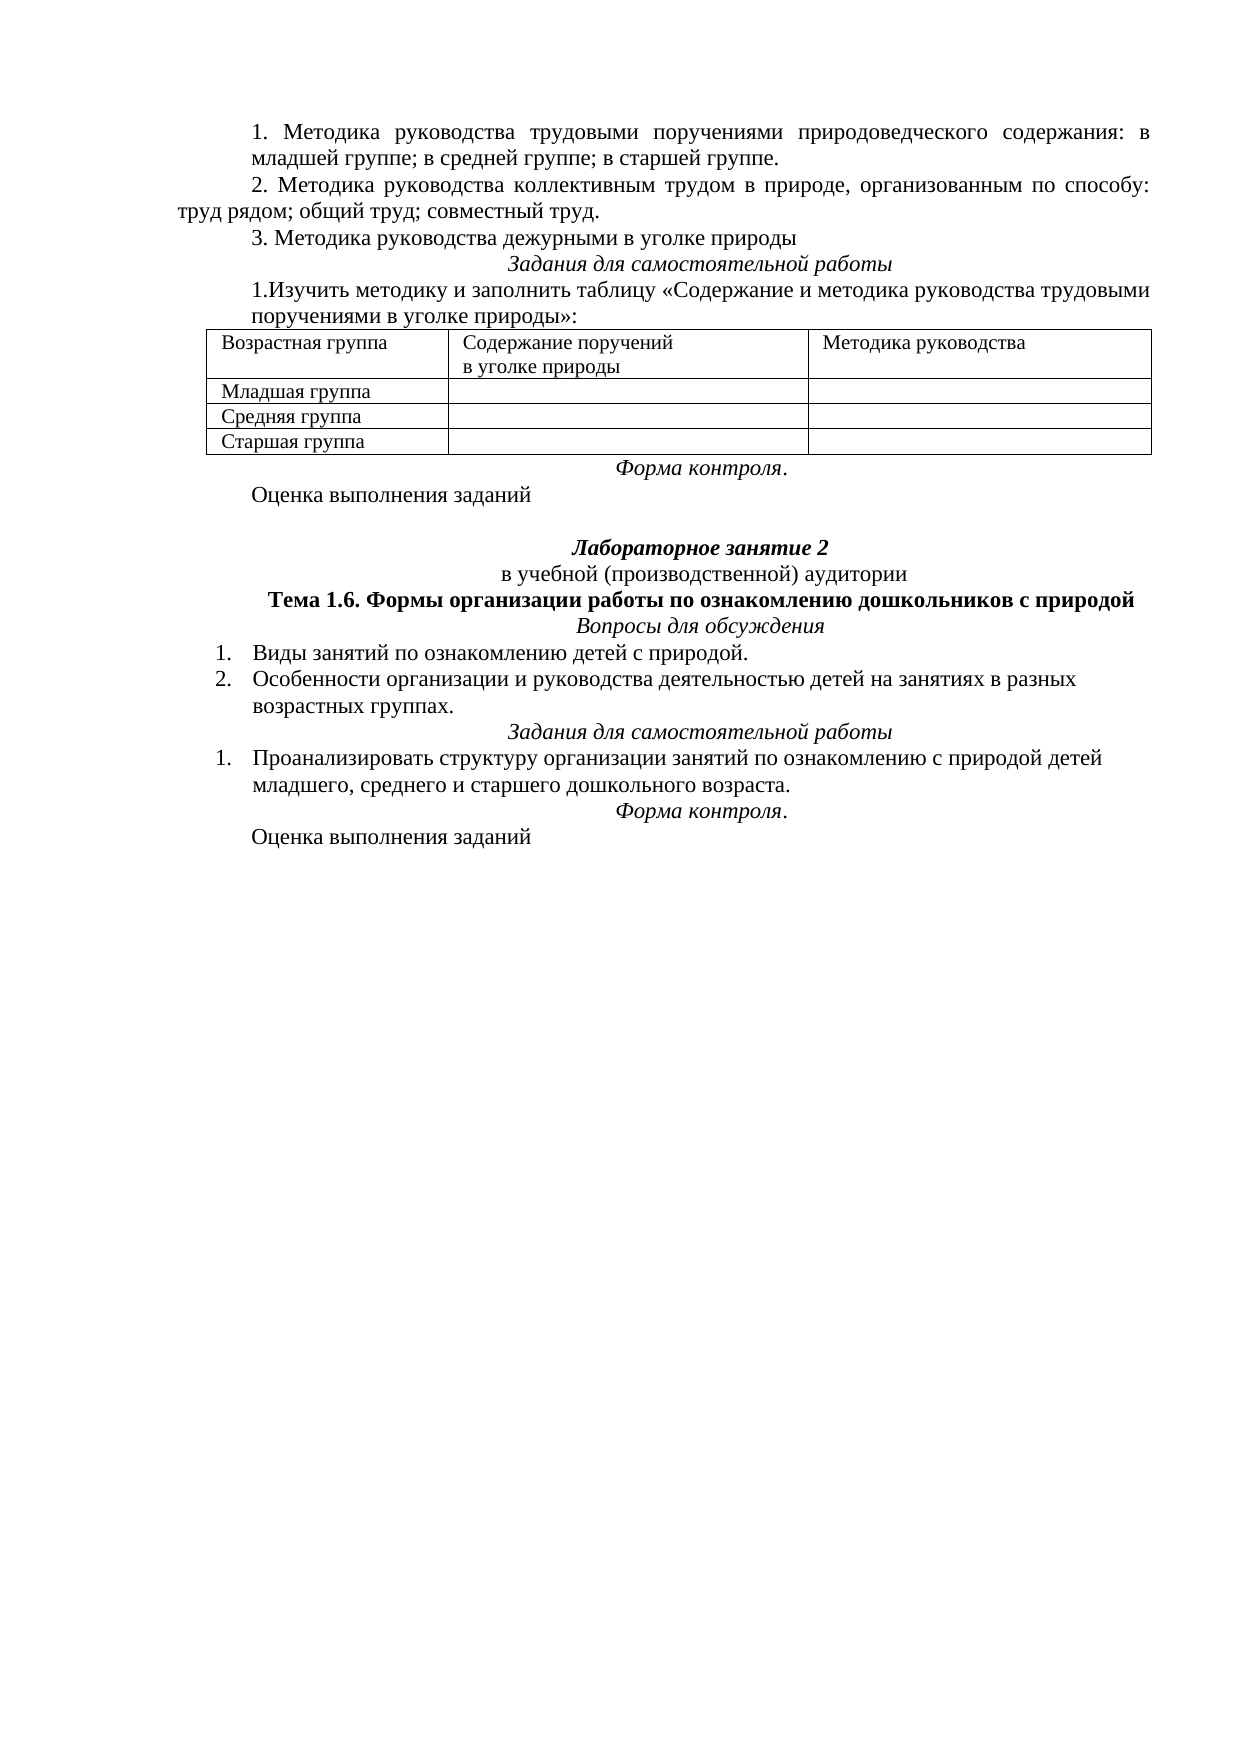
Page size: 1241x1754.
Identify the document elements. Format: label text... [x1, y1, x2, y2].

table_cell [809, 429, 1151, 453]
text Оценка выполнения заданий [177, 481, 1152, 507]
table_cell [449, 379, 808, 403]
text Форма контроля. [177, 454, 1152, 481]
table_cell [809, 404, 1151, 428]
text 3. Методика руководства дежурными в уголке природы [177, 223, 1152, 250]
list 1.Изучить методику и заполнить таблицу «Содержание и методика руководства трудовыми поручениями в уголке природы»: [251, 276, 1152, 329]
text Задания для самостоятельной работы [177, 718, 1152, 744]
text Задания для самостоятельной работы [177, 250, 1152, 276]
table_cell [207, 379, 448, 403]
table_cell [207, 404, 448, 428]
list Виды занятий по ознакомлению детей с природой. [215, 639, 1152, 665]
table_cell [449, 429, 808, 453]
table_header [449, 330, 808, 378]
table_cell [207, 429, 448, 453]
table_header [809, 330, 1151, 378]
text Форма контроля. [251, 797, 1152, 823]
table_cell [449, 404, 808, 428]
text Вопросы для обсуждения [177, 613, 1152, 639]
text Лабораторное занятие 2 [177, 533, 1152, 560]
list Особенности организации и руководства деятельностью детей на занятиях в разных возрастных группах. [215, 665, 1152, 718]
text Тема 1.6. Формы организации работы по ознакомлению дошкольников с природой [177, 586, 1152, 613]
text 1. Методика руководства трудовыми поручениями природоведческого содержания: в младшей группе; в средней группе; в старшей группе. [251, 118, 1152, 171]
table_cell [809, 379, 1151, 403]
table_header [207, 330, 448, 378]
text 2. Методика руководства коллективным трудом в природе, организованным по способу: труд рядом; общий труд; совместный труд. [177, 171, 1152, 223]
text в учебной (производственной) аудитории [177, 560, 1152, 586]
text Оценка выполнения заданий [177, 823, 1152, 850]
list Проанализировать структуру организации занятий по ознакомлению с природой детей младшего, среднего и старшего дошкольного возраста. [215, 744, 1152, 797]
